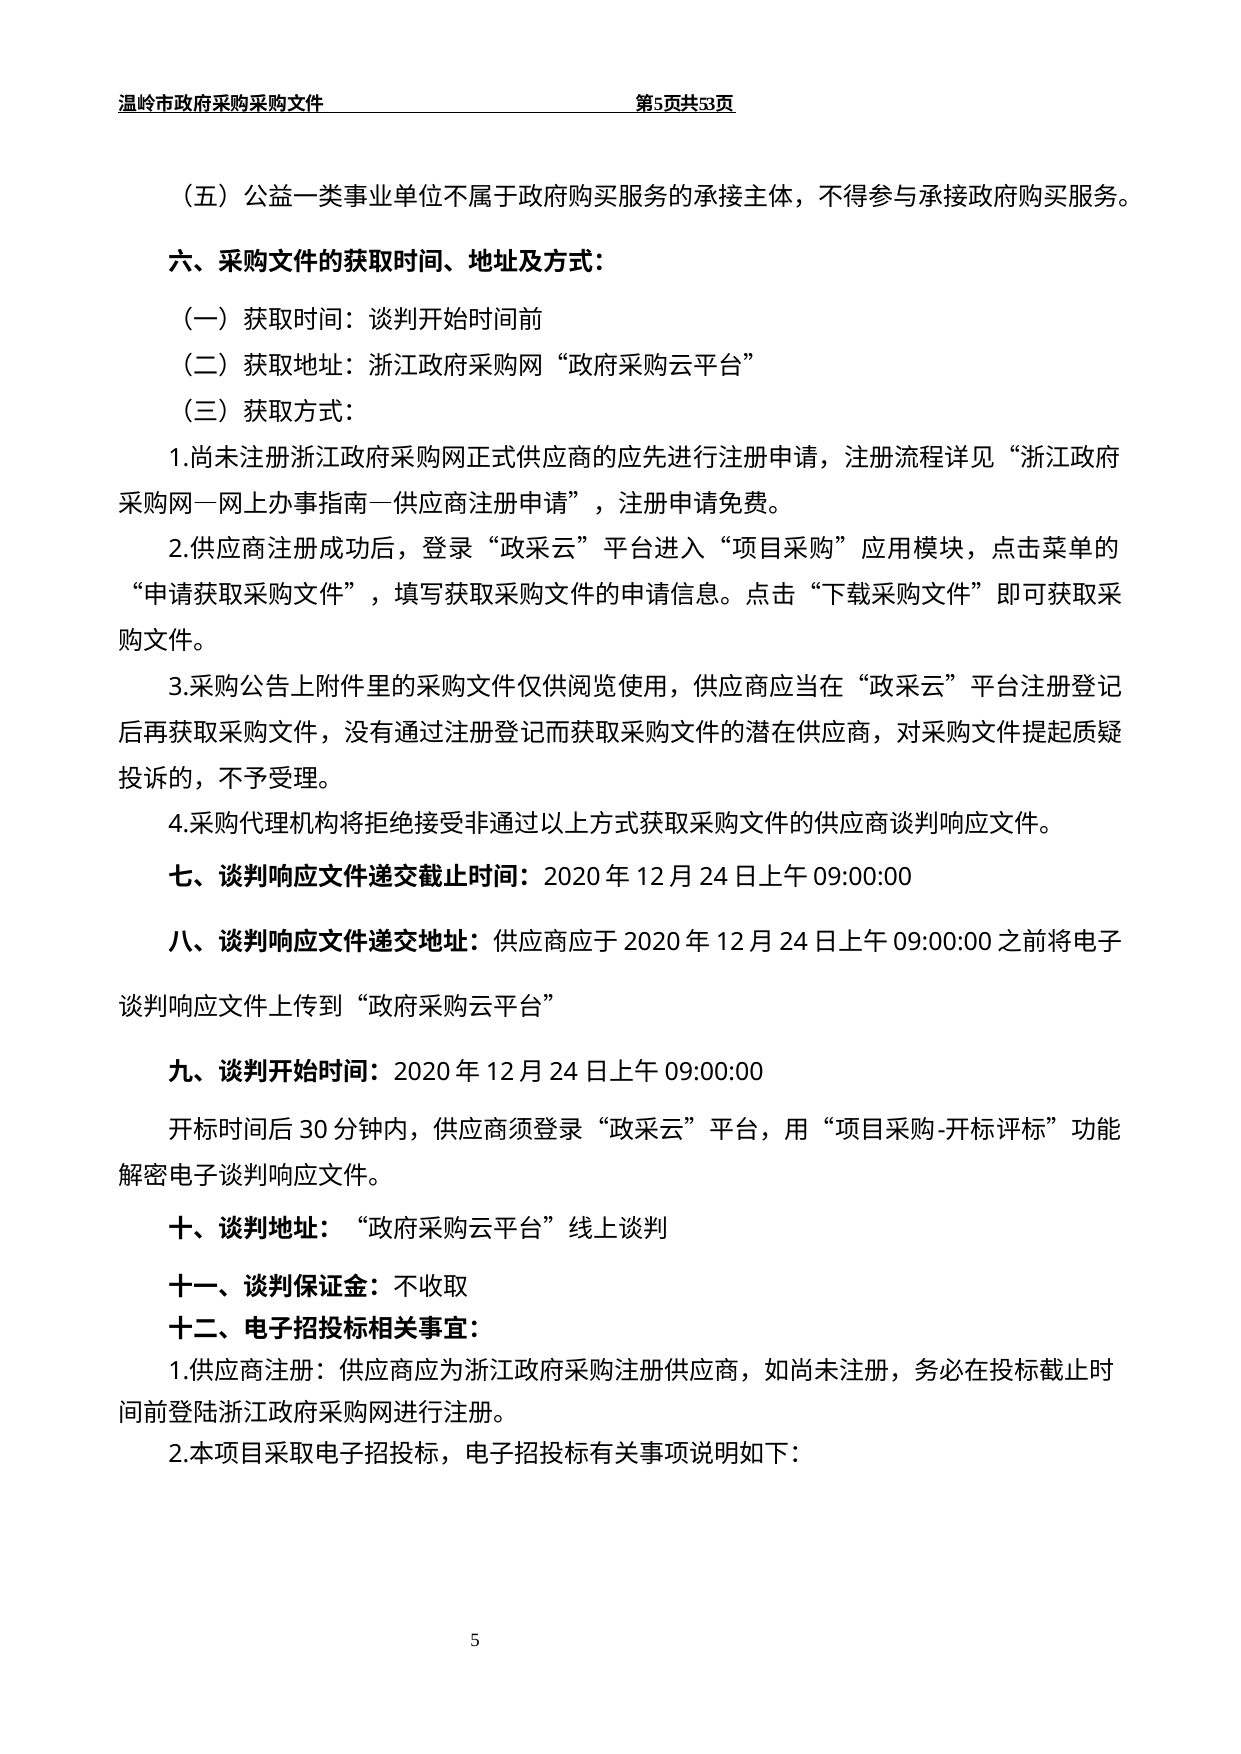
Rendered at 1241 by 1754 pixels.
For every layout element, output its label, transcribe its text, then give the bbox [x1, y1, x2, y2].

text 十一、谈判保证金：不收取 [118, 1259, 1122, 1304]
text 1.尚未注册浙江政府采购网正式供应商的应先进行注册申请，注册流程详见“浙江政府采购网—网上办事指南—供应商注册申请”，注册申请免费。 [118, 429, 1122, 521]
text 2.供应商注册成功后，登录“政采云”平台进入“项目采购”应用模块，点击菜单的“申请获取采购文件”，填写获取采购文件的申请信息。点击“下载采购文件”即可获取采购文件。 [118, 521, 1122, 659]
text 九、谈判开始时间：2020年12月24 日上午09:00:00 [118, 1037, 1122, 1102]
text 十二、电子招投标相关事宜： [118, 1304, 1122, 1346]
text 4.采购代理机构将拒绝接受非通过以上方式获取采购文件的供应商谈判响应文件。 [118, 796, 1122, 842]
text 3.采购公告上附件里的采购文件仅供阅览使用，供应商应当在“政采云”平台注册登记后再获取采购文件，没有通过注册登记而获取采购文件的潜在供应商，对采购文件提起质疑投诉的，不予受理。 [118, 659, 1122, 796]
text 六、采购文件的获取时间、地址及方式： [118, 227, 1122, 292]
text 开标时间后30分钟内，供应商须登录“政采云”平台，用“项目采购-开标评标”功能解密电子谈判响应文件。 [118, 1102, 1122, 1194]
text 十、谈判地址：“政府采购云平台”线上谈判 [118, 1194, 1122, 1259]
text 2.本项目采取电子招投标，电子招投标有关事项说明如下： [118, 1429, 1122, 1471]
text 八、谈判响应文件递交地址：供应商应于2020年12月24日上午09:00:00之前将电子谈判响应文件上传到“政府采购云平台” [118, 907, 1122, 1037]
text 七、谈判响应文件递交截止时间：2020年12月24日上午09:00:00 [118, 842, 1122, 907]
text （三）获取方式： [118, 384, 1122, 429]
text （一）获取时间：谈判开始时间前 [118, 292, 1122, 338]
text （二）获取地址：浙江政府采购网“政府采购云平台” [118, 338, 1122, 384]
text （五）公益一类事业单位不属于政府购买服务的承接主体，不得参与承接政府购买服务。 [118, 162, 1122, 227]
text 1.供应商注册：供应商应为浙江政府采购注册供应商，如尚未注册，务必在投标截止时间前登陆浙江政府采购网进行注册。 [118, 1346, 1122, 1429]
